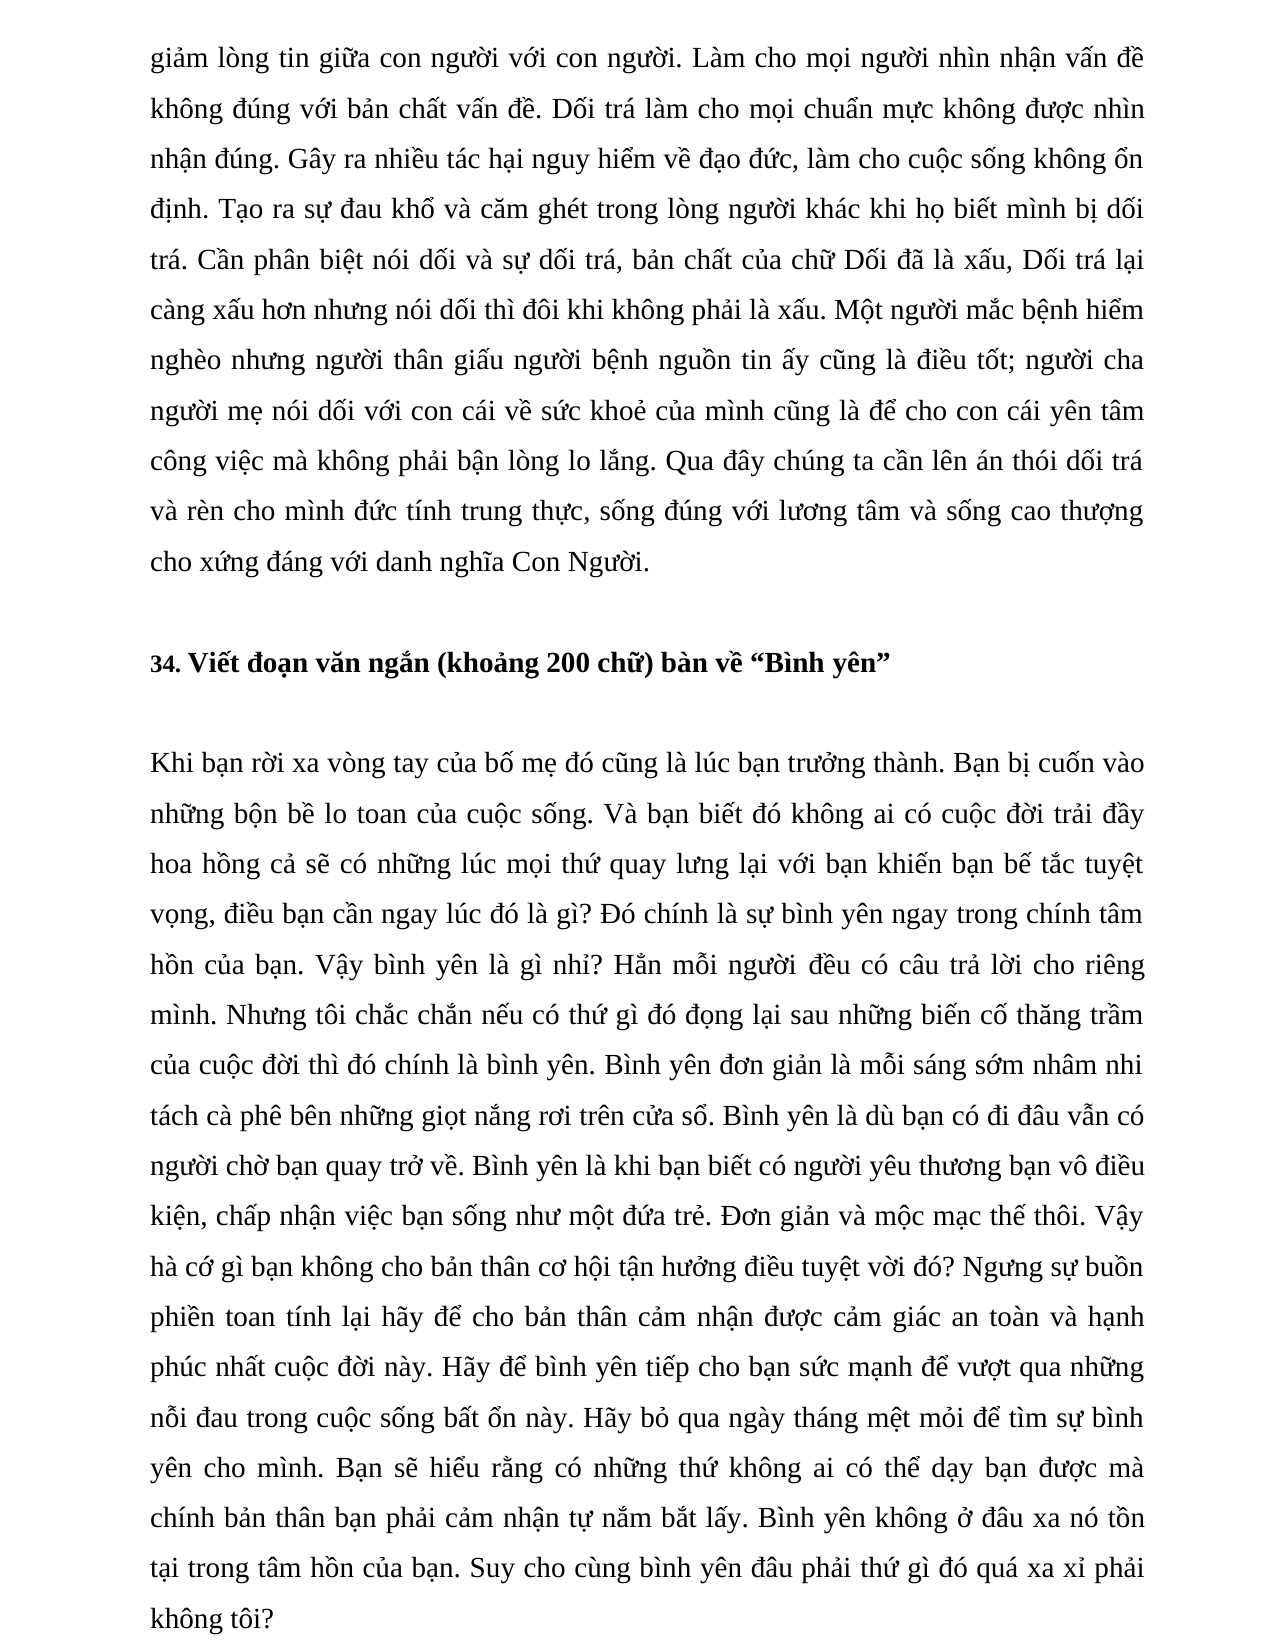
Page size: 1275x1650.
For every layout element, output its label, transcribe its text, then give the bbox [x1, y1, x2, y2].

text Khi bạn rời xa vòng tay của bố mẹ đó cũng là lúc bạn trưởng thành. Bạn bị cuốn vào những bộn bề lo toan của cuộc sống. Và bạn biết đó không ai có cuộc đời trải đầy hoa hồng cả sẽ có những lúc mọi thứ quay lưng lại với bạn khiến bạn bế tắc tuyệt vọng, điều bạn cần ngay lúc đó là gì? Đó chính là sự bình yên ngay trong chính tâm hồn của bạn. Vậy bình yên là gì nhỉ? Hẳn mỗi người đều có câu trả lời cho riêng mình. Nhưng tôi chắc chắn nếu có thứ gì đó đọng lại sau những biến cố thăng trầm của cuộc đời thì đó chính là bình yên. Bình yên đơn giản là mỗi sáng sớm nhâm nhi tách cà phê bên những giọt nắng rơi trên cửa sổ. Bình yên là dù bạn có đi đâu vẫn có người chờ bạn quay trở về. Bình yên là khi bạn biết có người yêu thương bạn vô điều kiện, chấp nhận việc bạn sống như một đứa trẻ. Đơn giản và mộc mạc thế thôi. Vậy hà cớ gì bạn không cho bản thân cơ hội tận hưởng điều tuyệt vời đó? Ngưng sự buồn phiền toan tính lại hãy để cho bản thân cảm nhận được cảm giác an toàn và hạnh phúc nhất cuộc đời này. Hãy để bình yên tiếp cho bạn sức mạnh để vượt qua những nỗi đau trong cuộc sống bất ổn này. Hãy bỏ qua ngày tháng mệt mỏi để tìm sự bình yên cho mình. Bạn sẽ hiểu rằng có những thứ không ai có thể dạy bạn được mà chính bản thân bạn phải cảm nhận tự nắm bắt lấy. Bình yên không ở đâu xa nó tồn tại trong tâm hồn của bạn. Suy cho cùng bình yên đâu phải thứ gì đó quá xa xỉ phải không tôi? [150, 746, 1146, 1634]
subtitle Viết đoạn văn ngắn (khoảng 200 chữ) bàn về “Bình yên” [150, 645, 1171, 678]
text giảm lòng tin giữa con người với con người. Làm cho mọi người nhìn nhận vấn đề không đúng với bản chất vấn đề. Dối trá làm cho mọi chuẩn mực không được nhìn nhận đúng. Gây ra nhiều tác hại nguy hiểm về đạo đức, làm cho cuộc sống không ổn định. Tạo ra sự đau khổ và căm ghét trong lòng người khác khi họ biết mình bị dối trá. Cần phân biệt nói dối và sự dối trá, bản chất của chữ Dối đã là xấu, Dối trá lại càng xấu hơn nhưng nói dối thì đôi khi không phải là xấu. Một người mắc bệnh hiểm nghèo nhưng người thân giấu người bệnh nguồn tin ấy cũng là điều tốt; người cha người mẹ nói dối với con cái về sức khoẻ của mình cũng là để cho con cái yên tâm công việc mà không phải bận lòng lo lắng. Qua đây chúng ta cần lên án thói dối trá và rèn cho mình đức tính trung thực, sống đúng với lương tâm và sống cao thượng cho xứng đáng với danh nghĩa Con Người. [150, 41, 1146, 577]
